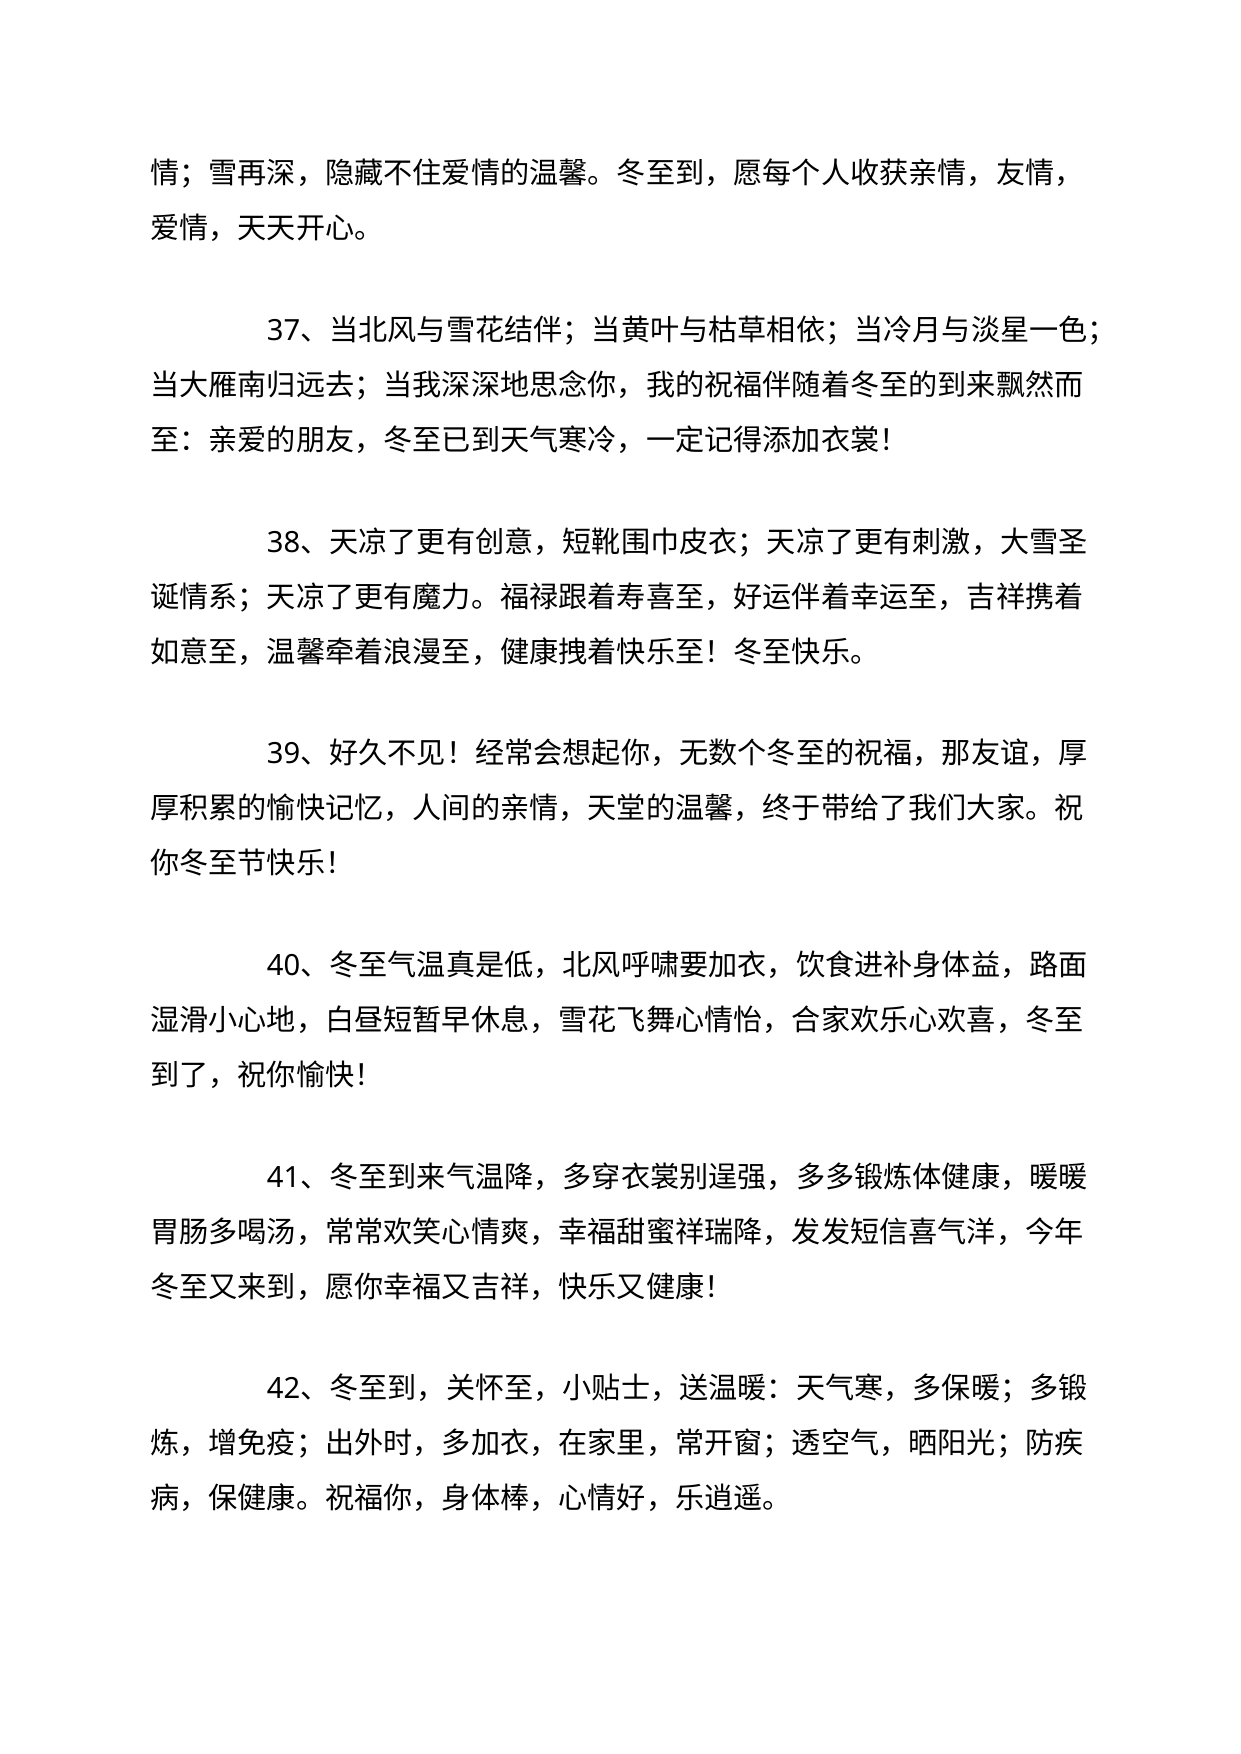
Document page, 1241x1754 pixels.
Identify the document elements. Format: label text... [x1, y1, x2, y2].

text 42、冬至到，关怀至，小贴士，送温暖：天气寒，多保暖；多锻炼，增免疫；出外时，多加衣，在家里，常开窗；透空气，晒阳光；防疾病，保健康。祝福你，身体棒，心情好，乐逍遥。 [150, 1365, 1090, 1517]
text 38、天凉了更有创意，短靴围巾皮衣；天凉了更有刺激，大雪圣诞情系；天凉了更有魔力。福禄跟着寿喜至，好运伴着幸运至，吉祥携着如意至，温馨牵着浪漫至，健康拽着快乐至！冬至快乐。 [150, 518, 1090, 671]
text 39、好久不见！经常会想起你，无数个冬至的祝福，那友谊，厚厚积累的愉快记忆，人间的亲情，天堂的温馨，终于带给了我们大家。祝你冬至节快乐！ [150, 730, 1090, 882]
text 40、冬至气温真是低，北风呼啸要加衣，饮食进补身体益，路面湿滑小心地，白昼短暂早休息，雪花飞舞心情怡，合家欢乐心欢喜，冬至到了，祝你愉快！ [150, 942, 1090, 1094]
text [150, 150, 1090, 247]
text 41、冬至到来气温降，多穿衣裳别逞强，多多锻炼体健康，暖暖胃肠多喝汤，常常欢笑心情爽，幸福甜蜜祥瑞降，发发短信喜气洋，今年冬至又来到，愿你幸福又吉祥，快乐又健康！ [150, 1153, 1090, 1306]
text 37、当北风与雪花结伴；当黄叶与枯草相依；当冷月与淡星一色；当大雁南归远去；当我深深地思念你，我的祝福伴随着冬至的到来飘然而至：亲爱的朋友，冬至已到天气寒冷，一定记得添加衣裳！ [150, 307, 1090, 459]
